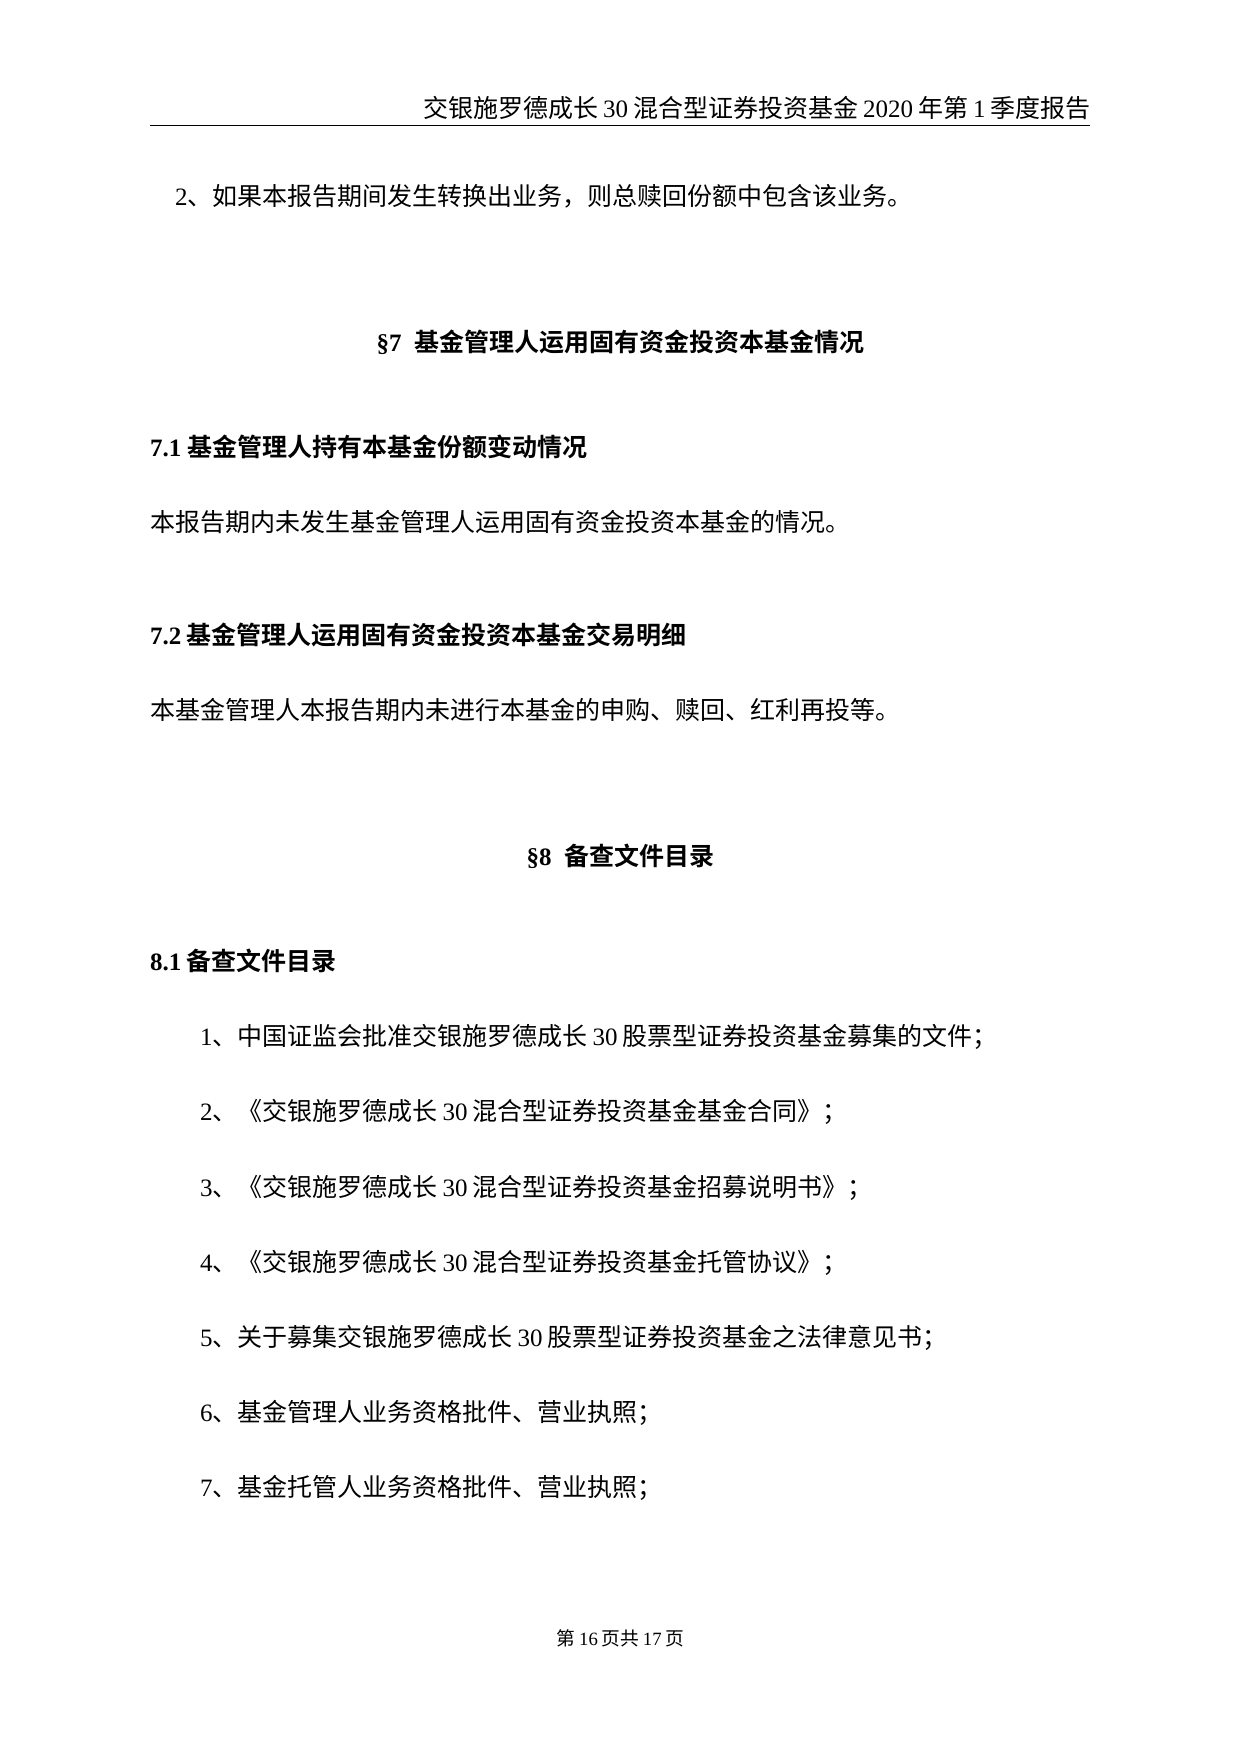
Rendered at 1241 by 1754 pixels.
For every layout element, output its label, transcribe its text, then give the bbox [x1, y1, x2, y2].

subtitle §7 基金管理人运用固有资金投资本基金情况 [150, 308, 1090, 373]
subtitle §8 备查文件目录 [150, 822, 1090, 887]
text 4、《交银施罗德成长30混合型证券投资基金托管协议》； [150, 1228, 1090, 1293]
text 1、中国证监会批准交银施罗德成长30股票型证券投资基金募集的文件； [150, 1002, 1090, 1067]
text 5、关于募集交银施罗德成长30股票型证券投资基金之法律意见书； [150, 1303, 1090, 1368]
text 7、基金托管人业务资格批件、营业执照； [150, 1453, 1090, 1518]
text 7.1 基金管理人持有本基金份额变动情况 [150, 413, 1090, 478]
text 7.2基金管理人运用固有资金投资本基金交易明细 [150, 601, 1090, 666]
text 2、如果本报告期间发生转换出业务，则总赎回份额中包含该业务。 [150, 162, 1090, 227]
text 本基金管理人本报告期内未进行本基金的申购、赎回、红利再投等。 [150, 676, 1090, 741]
text 3、《交银施罗德成长30混合型证券投资基金招募说明书》； [150, 1153, 1090, 1218]
text 本报告期内未发生基金管理人运用固有资金投资本基金的情况。 [150, 488, 1090, 553]
text 2、《交银施罗德成长30混合型证券投资基金基金合同》； [150, 1077, 1090, 1142]
text 6、基金管理人业务资格批件、营业执照； [150, 1378, 1090, 1443]
text 8.1备查文件目录 [150, 927, 1090, 992]
